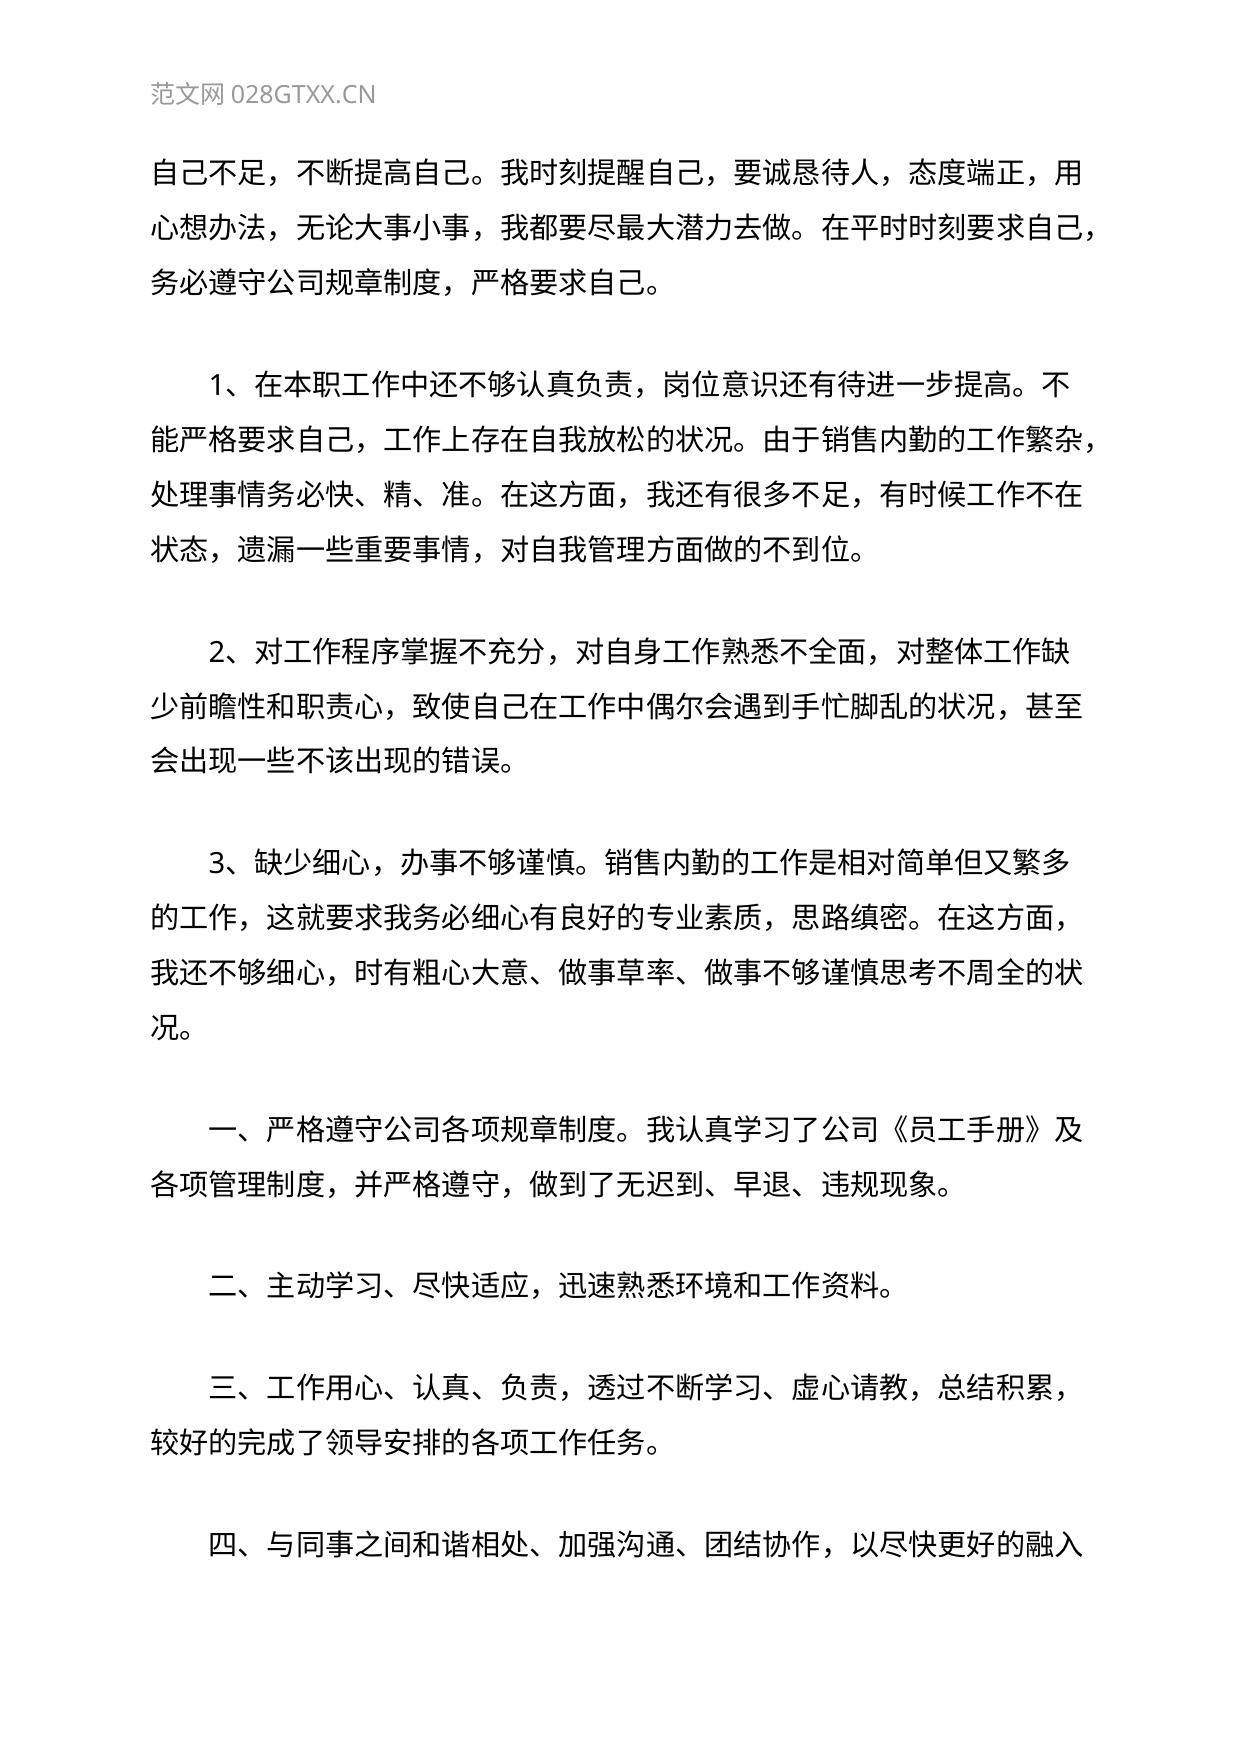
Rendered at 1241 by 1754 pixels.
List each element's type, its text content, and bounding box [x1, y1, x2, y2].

text 三、工作用心、认真、负责，透过不断学习、虚心请教，总结积累，较好的完成了领导安排的各项工作任务。 [150, 1365, 1090, 1462]
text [150, 1521, 1090, 1564]
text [150, 150, 1090, 302]
text 一、严格遵守公司各项规章制度。我认真学习了公司《员工手册》及各项管理制度，并严格遵守，做到了无迟到、早退、违规现象。 [150, 1106, 1090, 1203]
text 2、对工作程序掌握不充分，对自身工作熟悉不全面，对整体工作缺少前瞻性和职责心，致使自己在工作中偶尔会遇到手忙脚乱的状况，甚至会出现一些不该出现的错误。 [150, 628, 1090, 780]
text 二、主动学习、尽快适应，迅速熟悉环境和工作资料。 [150, 1263, 1090, 1305]
text 3、缺少细心，办事不够谨慎。销售内勤的工作是相对简单但又繁多的工作，这就要求我务必细心有良好的专业素质，思路缜密。在这方面，我还不够细心，时有粗心大意、做事草率、做事不够谨慎思考不周全的状况。 [150, 840, 1090, 1047]
text 1、在本职工作中还不够认真负责，岗位意识还有待进一步提高。不能严格要求自己，工作上存在自我放松的状况。由于销售内勤的工作繁杂，处理事情务必快、精、准。在这方面，我还有很多不足，有时候工作不在状态，遗漏一些重要事情，对自我管理方面做的不到位。 [150, 362, 1090, 569]
